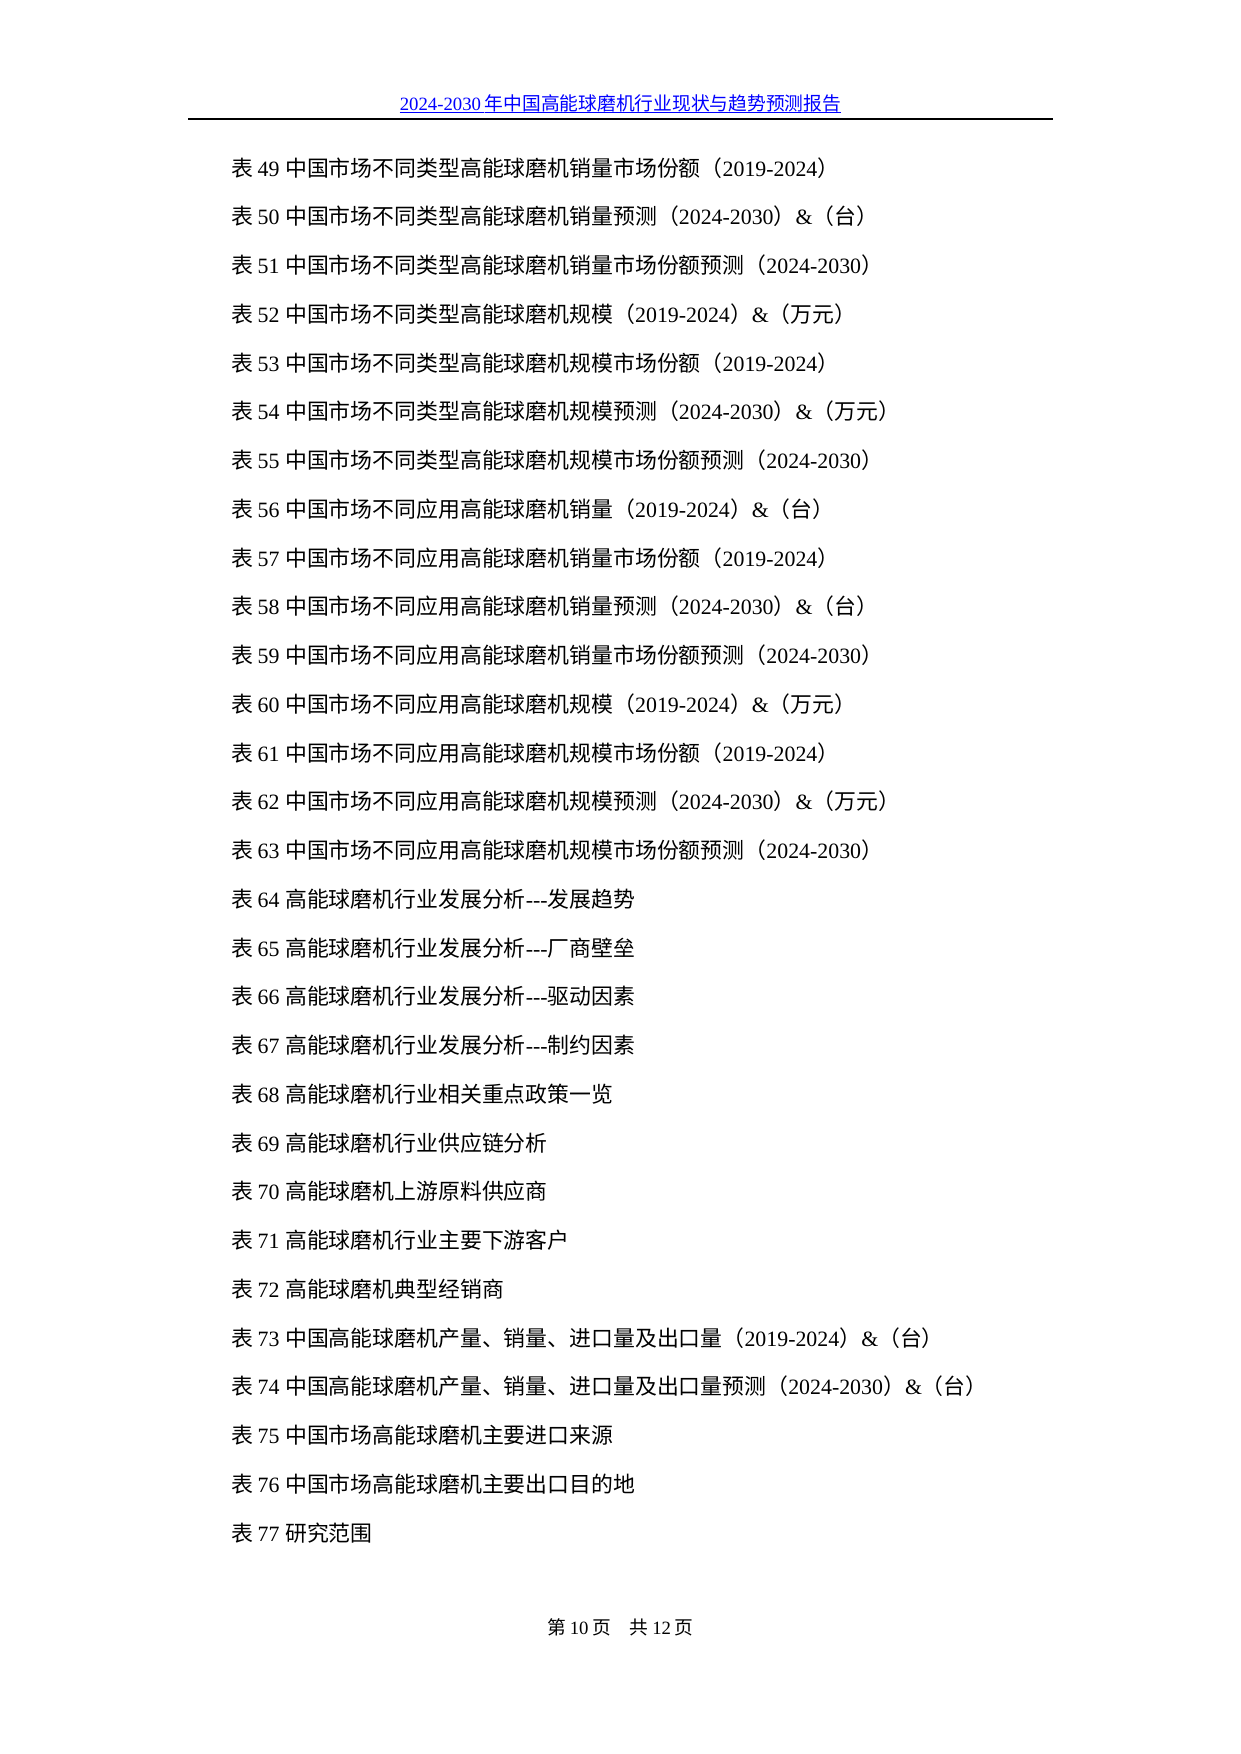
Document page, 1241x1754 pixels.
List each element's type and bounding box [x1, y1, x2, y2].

text [187, 150, 1053, 1548]
